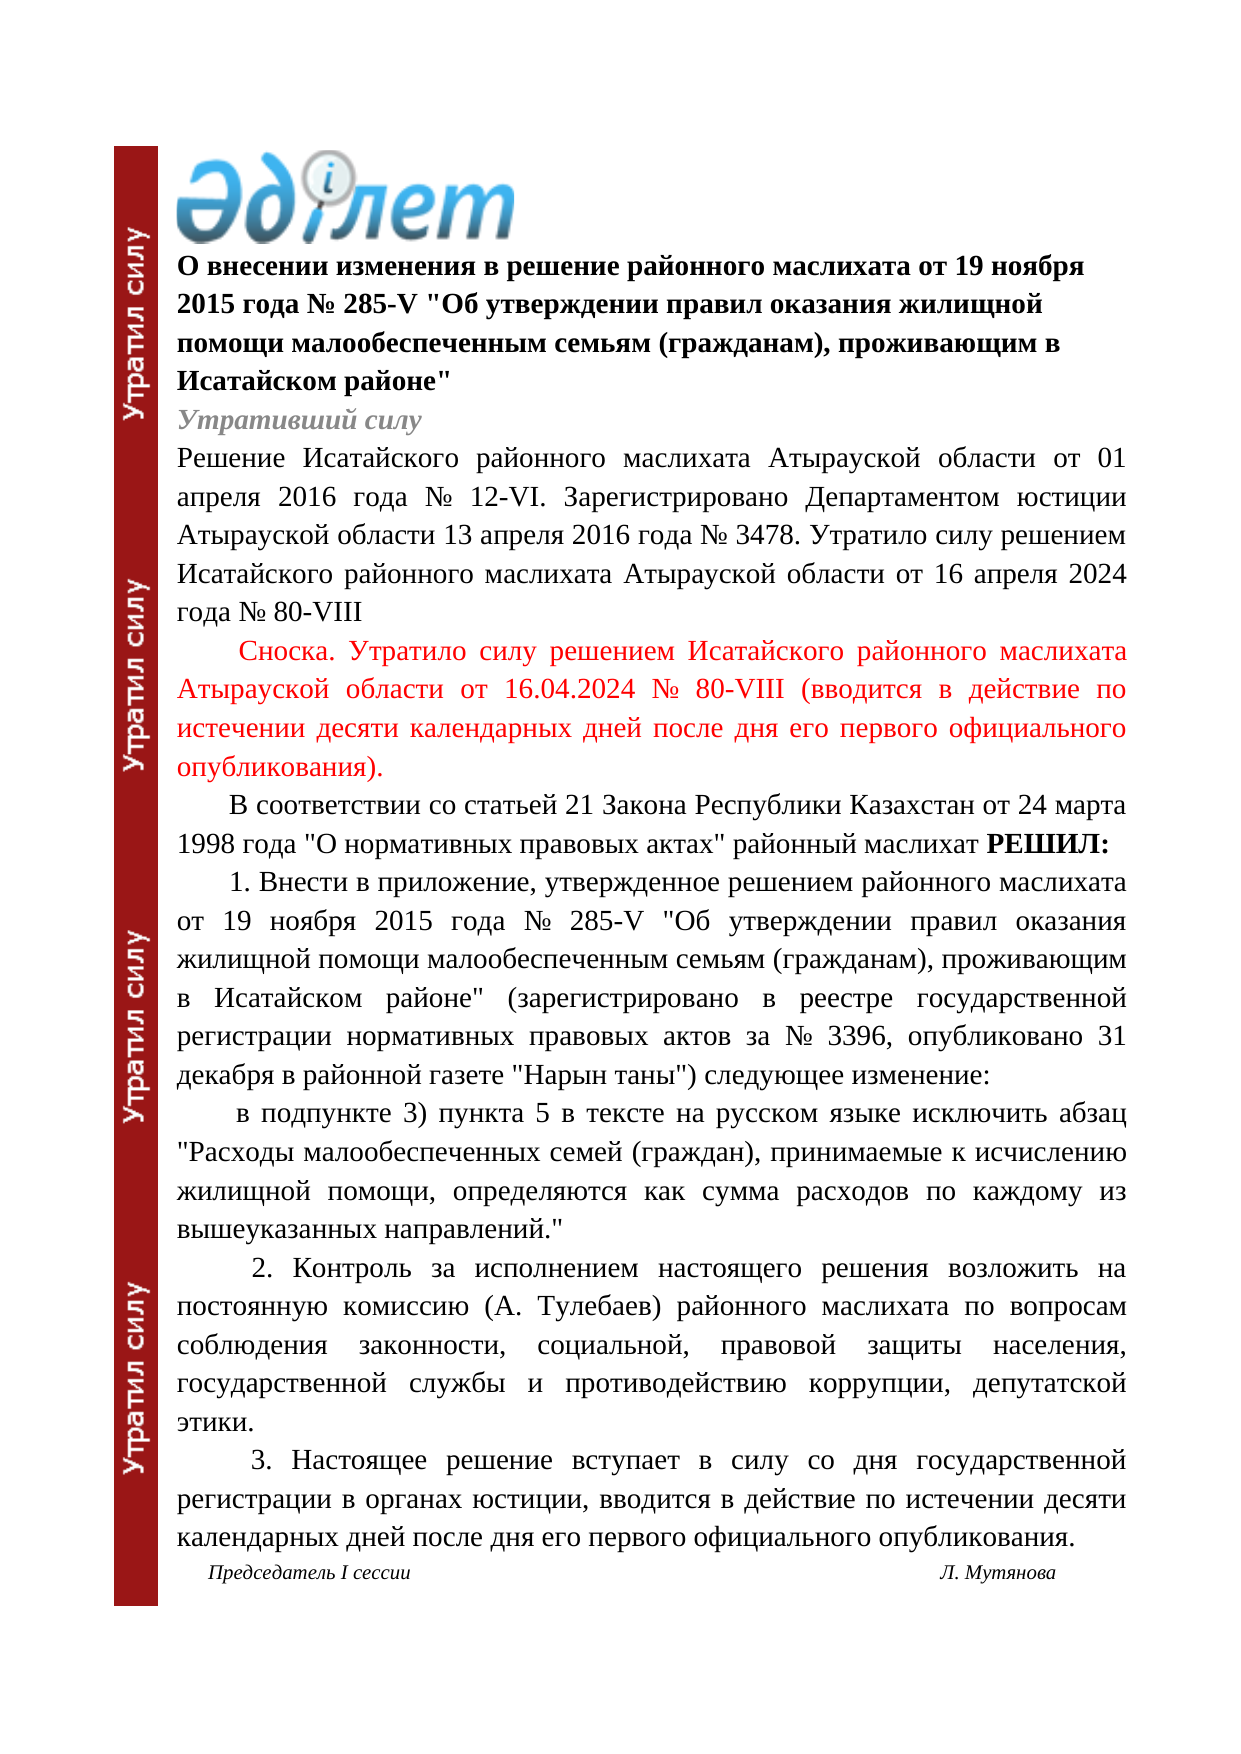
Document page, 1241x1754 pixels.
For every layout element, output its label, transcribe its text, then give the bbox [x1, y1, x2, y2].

table_header Председатель І сессии районного маслихата [101, 1558, 939, 1589]
text Решение Исатайского районного маслихата Атырауской области от 01 апреля 2016 года № 12-VI. Зарегистрировано Департаментом юстиции Атырауской области 13 апреля 2016 года № 3478. Утратило силу решением Исатайского районного маслихата Атырауской области от 16 апреля 2024 года № 80-VIII [112, 440, 1128, 628]
text 1. Внести в приложение, утвержденное решением районного маслихата от 19 ноября 2015 года № 285-V "Об утверждении правил оказания жилищной помощи малообеспеченным семьям (гражданам), проживающим в Исатайском районе" (зарегистрировано в реестре государственной регистрации нормативных правовых актов за № 3396, опубликовано 31 декабря в районной газете "Нарын таны") следующее изменение: [112, 864, 1128, 1091]
picture [114, 1245, 158, 1250]
picture [114, 435, 158, 440]
text Сноска. Утратило силу решением Исатайского районного маслихата Атырауской области от 16.04.2024 № 80-VIII (вводится в действие по истечении десяти календарных дней после дня его первого официального опубликования). [112, 633, 1128, 782]
picture [114, 1437, 158, 1442]
picture [114, 628, 158, 633]
text Утративший силу [112, 402, 1128, 435]
picture [114, 1553, 158, 1558]
picture [114, 146, 158, 248]
picture [114, 859, 158, 864]
table_header Л. Мутянова [939, 1558, 1240, 1589]
text 2. Контроль за исполнением настоящего решения возложить на постоянную комиссию (А. Тулебаев) районного маслихата по вопросам соблюдения законности, социальной, правовой защиты населения, государственной службы и противодействию коррупции, депутатской этики. [112, 1250, 1128, 1437]
text в подпункте 3) пункта 5 в тексте на русском языке исключить абзац "Расходы малообеспеченных семей (граждан), принимаемые к исчислению жилищной помощи, определяются как сумма расходов по каждому из вышеуказанных направлений." [112, 1096, 1128, 1245]
picture [114, 1091, 158, 1096]
picture [114, 1589, 158, 1606]
picture [114, 782, 158, 787]
picture [176, 150, 515, 244]
text О внесении изменения в решение районного маслихата от 19 ноября 2015 года № 285-V "Об утверждении правил оказания жилищной помощи малообеспеченным семьям (гражданам), проживающим в Исатайском районе" [112, 248, 1128, 397]
text 3. Настоящее решение вступает в силу со дня государственной регистрации в органах юстиции, вводится в действие по истечении десяти календарных дней после дня его первого официального опубликования. [112, 1442, 1128, 1553]
picture [114, 397, 158, 402]
text В соответствии со статьей 21 Закона Республики Казахстан от 24 марта 1998 года "О нормативных правовых актах" районный маслихат РЕШИЛ: [112, 787, 1128, 859]
